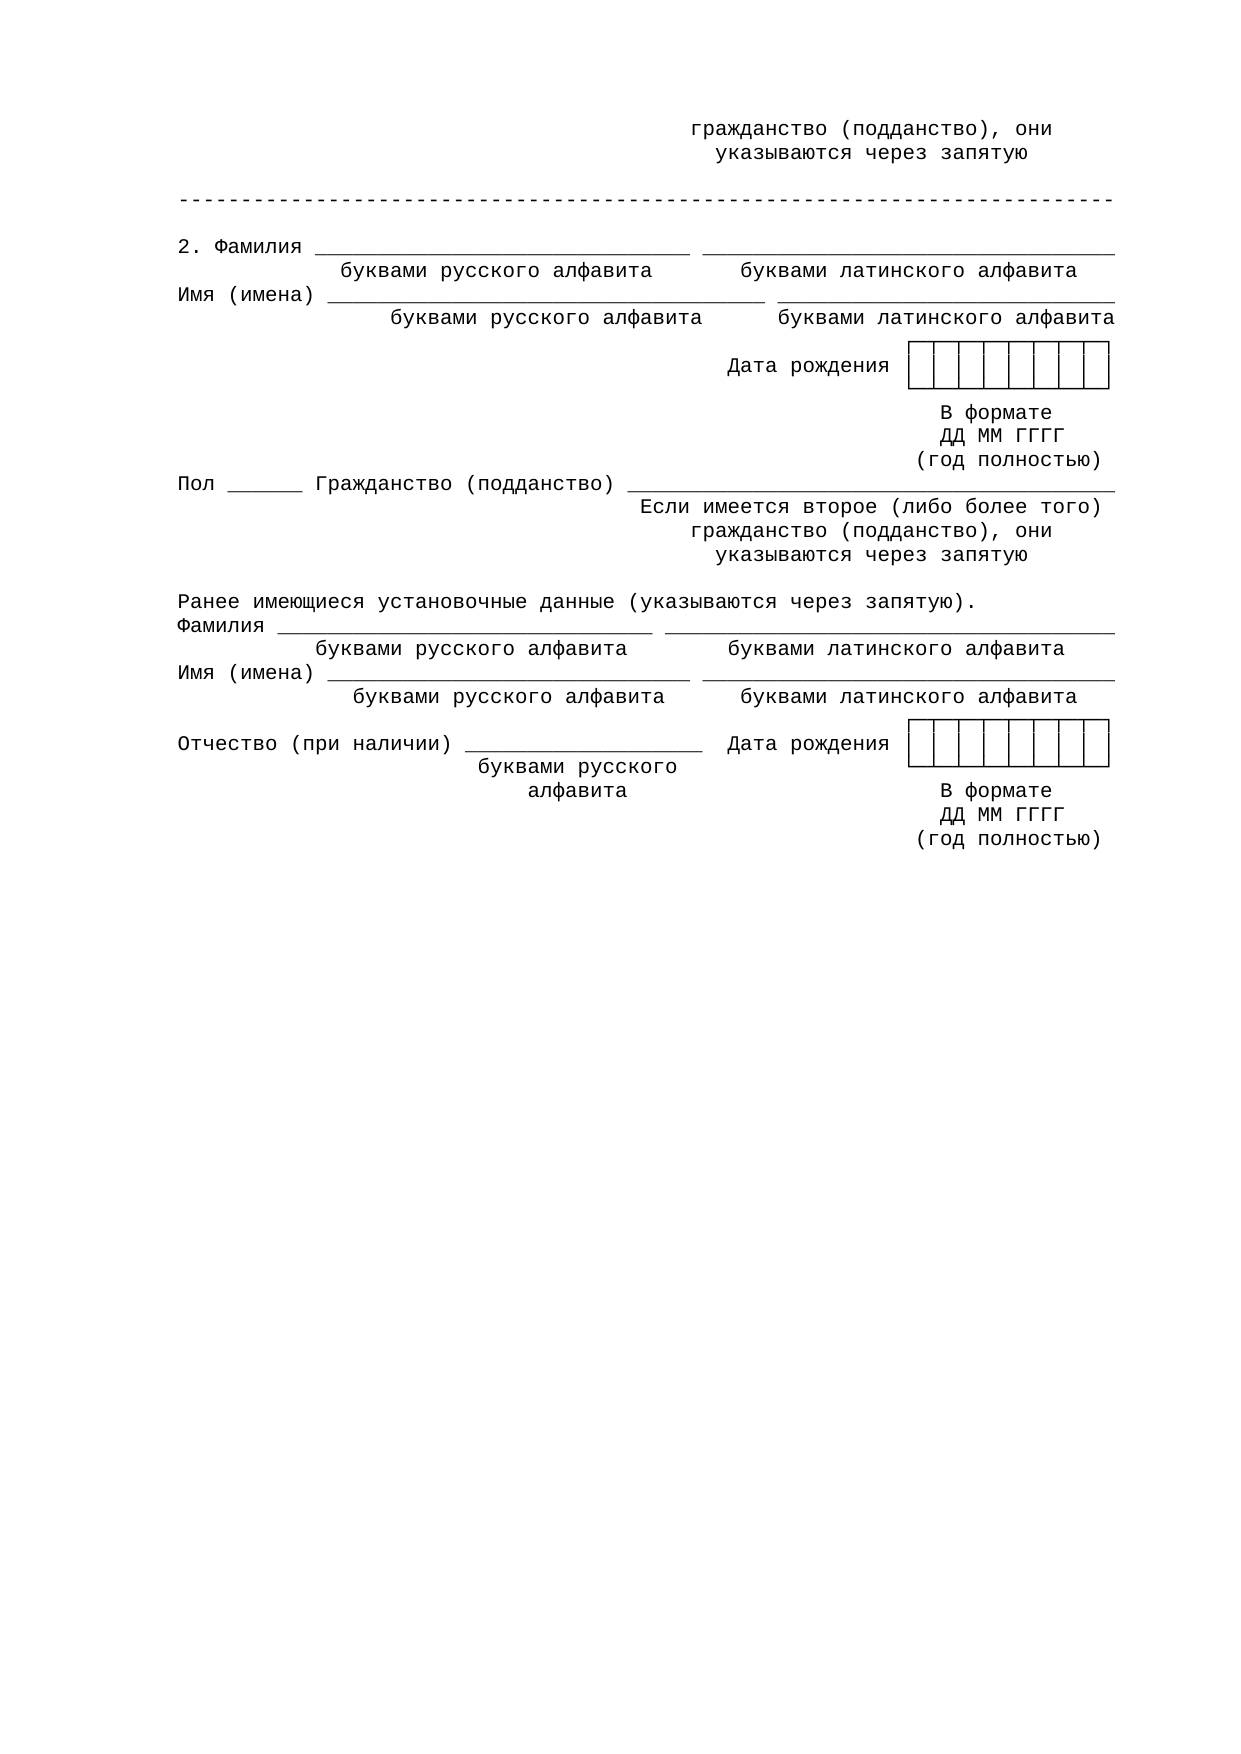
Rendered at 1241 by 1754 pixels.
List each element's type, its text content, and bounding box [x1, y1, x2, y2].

text буквами русского └─┴─┴─┴─┴─┴─┴─┴─┘ [177, 757, 1152, 780]
text Если имеется второе (либо более того) [177, 496, 1152, 520]
text --------------------------------------------------------------------------- [177, 189, 1152, 213]
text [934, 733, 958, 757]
text Имя (имена) _____________________________ _________________________________ [177, 662, 1152, 686]
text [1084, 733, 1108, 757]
text Пол ______ Гражданство (подданство) _______________________________________ [177, 473, 1152, 496]
text В формате [177, 402, 1152, 426]
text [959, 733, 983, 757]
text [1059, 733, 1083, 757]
text 2. Фамилия ______________________________ _________________________________ [177, 236, 1152, 260]
text Отчество (при наличии) ___________________ Дата рождения │ │ │ │ │ │ │ │ │ [177, 733, 908, 757]
text буквами русского алфавита буквами латинского алфавита [177, 307, 1152, 331]
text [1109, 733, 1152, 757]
text алфавита В формате [177, 780, 1152, 804]
text (год полностью) [177, 827, 1152, 851]
text (год полностью) [177, 449, 1152, 473]
text Фамилия ______________________________ ____________________________________ [177, 615, 1152, 638]
text ┌─┬─┬─┬─┬─┬─┬─┬─┐ [177, 709, 1152, 733]
text ДД ММ ГГГГ [177, 426, 1152, 449]
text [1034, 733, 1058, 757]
text Ранее имеющиеся установочные данные (указываются через запятую). [177, 591, 1152, 615]
text ДД ММ ГГГГ [177, 804, 1152, 827]
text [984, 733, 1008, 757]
text └─┴─┴─┴─┴─┴─┴─┴─┘ [177, 378, 1152, 402]
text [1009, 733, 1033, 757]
text гражданство (подданство), они [177, 520, 1152, 544]
text Имя (имена) ___________________________________ ___________________________ [177, 284, 1152, 307]
text буквами русского алфавита буквами латинского алфавита [177, 638, 1152, 662]
text указываются через запятую [177, 142, 1152, 165]
text гражданство (подданство), они [177, 118, 1152, 142]
text Дата рождения │ │ │ │ │ │ │ │ │ [177, 354, 1152, 378]
text буквами русского алфавита буквами латинского алфавита [177, 260, 1152, 284]
text ┌─┬─┬─┬─┬─┬─┬─┬─┐ [177, 331, 1152, 354]
text указываются через запятую [177, 544, 1152, 567]
text буквами русского алфавита буквами латинского алфавита [177, 686, 1152, 709]
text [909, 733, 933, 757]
